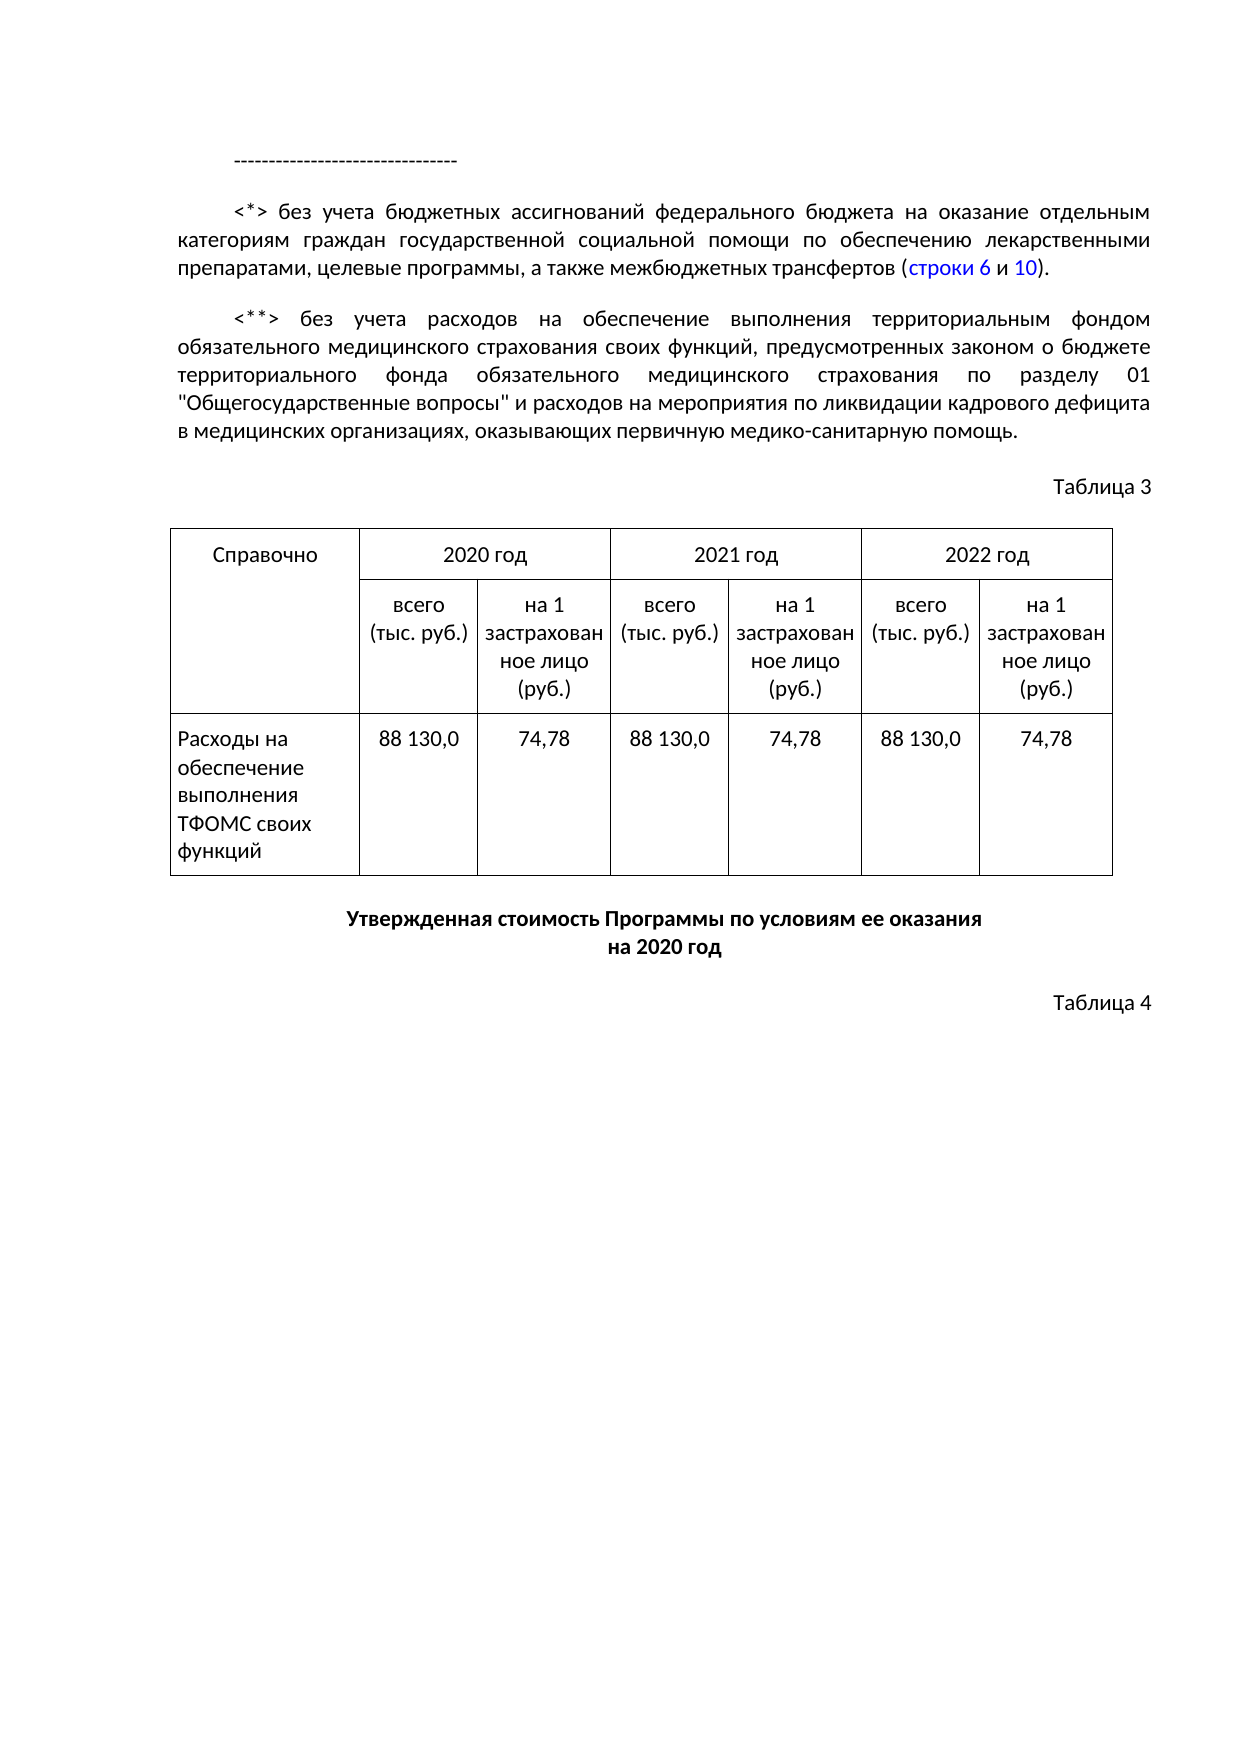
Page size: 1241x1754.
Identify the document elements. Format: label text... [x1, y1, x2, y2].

table_cell на 1 застрахованное лицо (руб.) [980, 580, 1112, 713]
table_cell на 1 застрахованное лицо (руб.) [478, 580, 610, 713]
table_header 2020 год [360, 529, 610, 578]
table_cell Расходы на обеспечение выполнения ТФОМС своих функций [171, 714, 359, 875]
table_cell всего (тыс. руб.) [360, 580, 477, 713]
table_cell на 1 застрахованное лицо (руб.) [729, 580, 861, 713]
table_header 2022 год [862, 529, 1112, 578]
text Таблица 4 [177, 988, 1152, 1016]
text Таблица 3 [177, 472, 1152, 500]
text <**> без учета расходов на обеспечение выполнения территориальным фондом обязательного медицинского страхования своих функций, предусмотренных законом о бюджете территориального фонда обязательного медицинского страхования по разделу 01 "Общегосударственные вопросы" и расходов на мероприятия по ликвидации кадрового дефицита в медицинских организациях, оказывающих первичную медико-санитарную помощь. [177, 304, 1152, 444]
table_cell 88 130,0 [862, 714, 979, 875]
table_cell 88 130,0 [611, 714, 728, 875]
title Утвержденная стоимость Программы по условиям ее оказания [177, 904, 1152, 932]
text <*> без учета бюджетных ассигнований федерального бюджета на оказание отдельным категориям граждан государственной социальной помощи по обеспечению лекарственными препаратами, целевые программы, а также межбюджетных трансфертов (строки 6 и 10). [177, 197, 1152, 281]
table_cell 88 130,0 [360, 714, 477, 875]
table_cell всего (тыс. руб.) [862, 580, 979, 713]
table_cell всего (тыс. руб.) [611, 580, 728, 713]
table_cell 74,78 [478, 714, 610, 875]
text -------------------------------- [177, 146, 1152, 174]
table_cell 74,78 [729, 714, 861, 875]
table_header 2021 год [611, 529, 861, 578]
table_header Справочно [171, 529, 359, 713]
title на 2020 год [177, 932, 1152, 960]
table_cell 74,78 [980, 714, 1112, 875]
